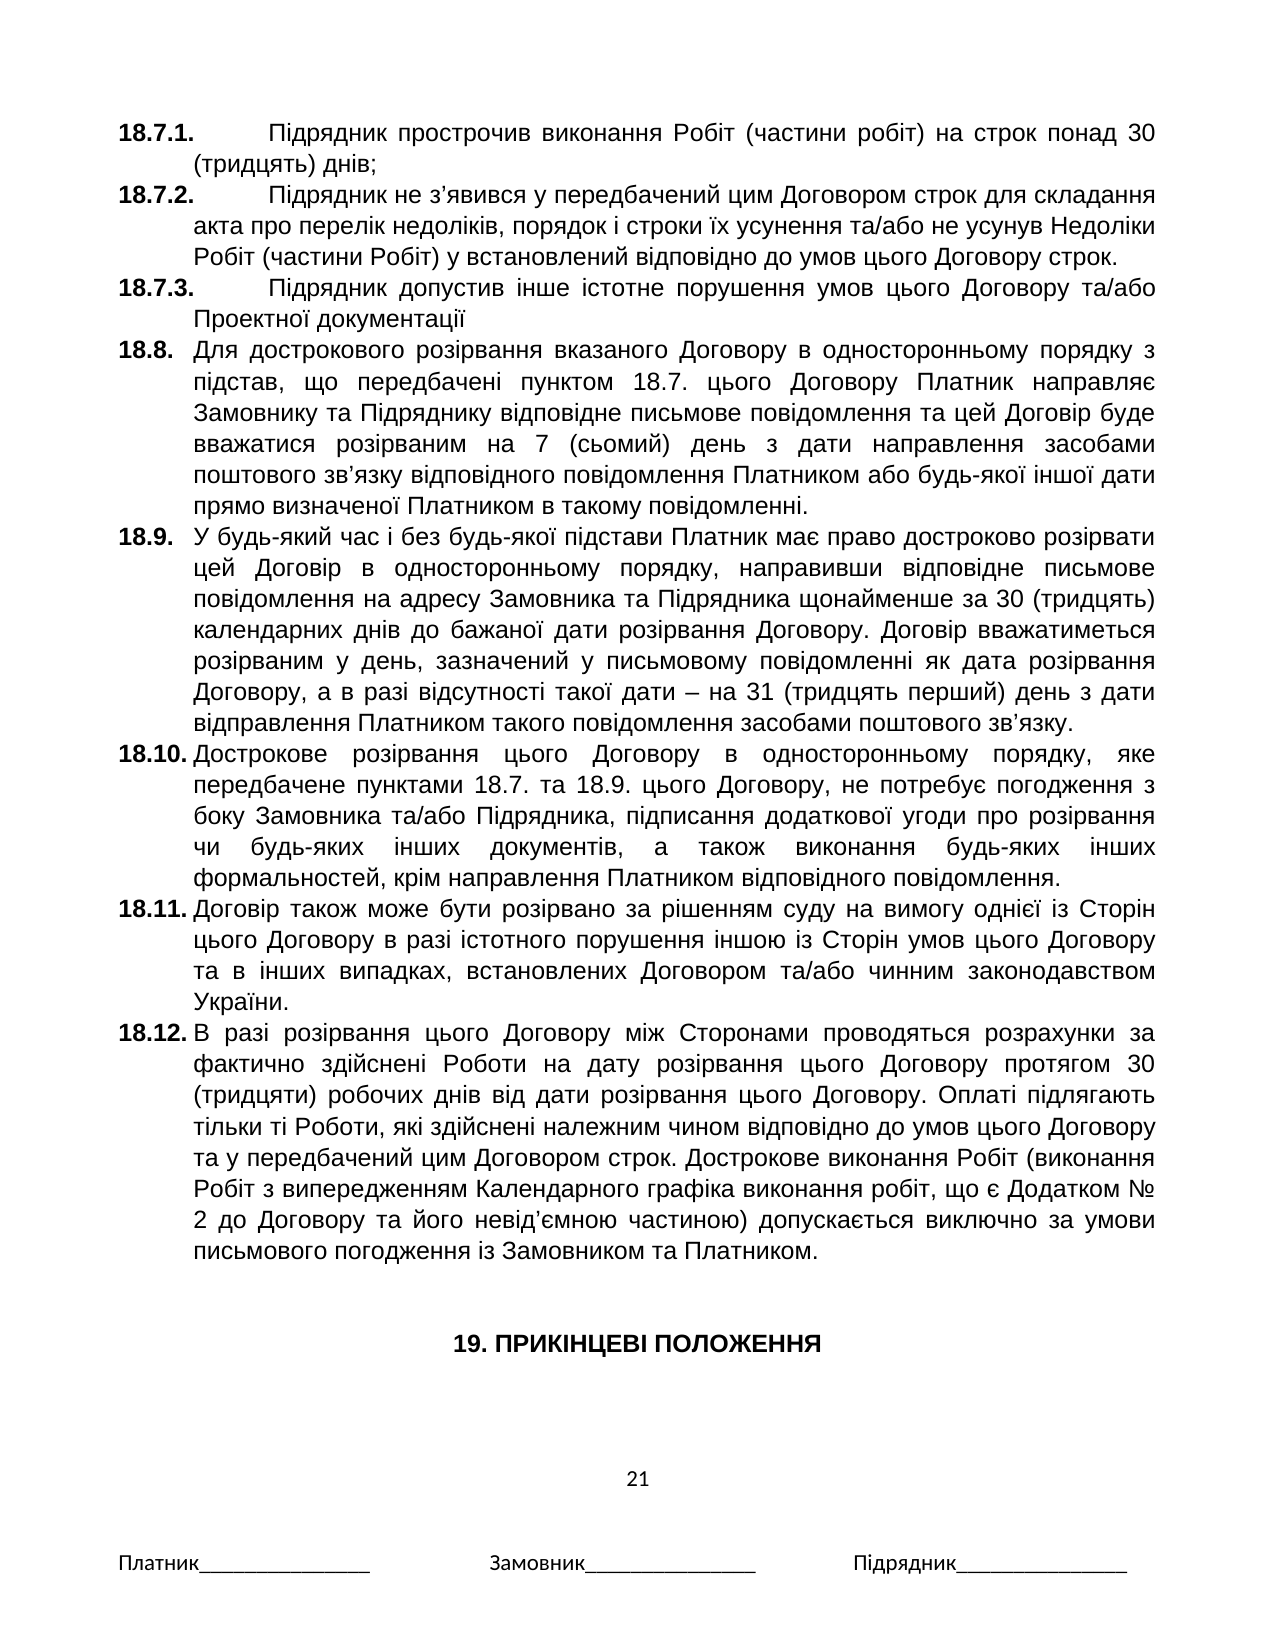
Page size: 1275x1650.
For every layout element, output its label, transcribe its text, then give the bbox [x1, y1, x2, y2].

list Підрядник прострочив виконання Робіт (частини робіт) на строк понад 30 (тридцять) днів; [118, 118, 1157, 178]
list Договір також може бути розірвано за рішенням суду на вимогу однієї із Сторін цього Договору в разі істотного порушення іншою із Сторін умов цього Договору та в інших випадках, встановлених Договором та/або чинним законодавством України. [118, 894, 1157, 1016]
list Дострокове розірвання цього Договору в односторонньому порядку, яке передбачене пунктами 18.7. та 18.9. цього Договору, не потребує погодження з боку Замовника та/або Підрядника, підписання додаткової угоди про розірвання чи будь-яких інших документів, а також виконання будь-яких інших формальностей, крім направлення Платником відповідного повідомлення. [118, 739, 1157, 892]
list Для дострокового розірвання вказаного Договору в односторонньому порядку з підстав, що передбачені пунктом 18.7. цього Договору Платник направляє Замовнику та Підряднику відповідне письмове повідомлення та цей Договір буде вважатися розірваним на 7 (сьомий) день з дати направлення засобами поштового зв’язку відповідного повідомлення Платником або будь-якої іншої дати прямо визначеної Платником в такому повідомленні. [118, 335, 1157, 519]
list ПРИКІНЦЕВІ ПОЛОЖЕННЯ [118, 1329, 1157, 1357]
list В разі розірвання цього Договору між Сторонами проводяться розрахунки за фактично здійснені Роботи на дату розірвання цього Договору протягом 30 (тридцяти) робочих днів від дати розірвання цього Договору. Оплаті підлягають тільки ті Роботи, які здійснені належним чином відповідно до умов цього Договору та у передбачений цим Договором строк. Дострокове виконання Робіт (виконання Робіт з випередженням Календарного графіка виконання робіт, що є Додатком № 2 до Договору та його невід’ємною частиною) допускається виключно за умови письмового погодження із Замовником та Платником. [118, 1018, 1157, 1264]
list У будь-який час і без будь-якої підстави Платник має право достроково розірвати цей Договір в односторонньому порядку, направивши відповідне письмове повідомлення на адресу Замовника та Підрядника щонайменше за 30 (тридцять) календарних днів до бажаної дати розірвання Договору. Договір вважатиметься розірваним у день, зазначений у письмовому повідомленні як дата розірвання Договору, а в разі відсутності такої дати – на 31 (тридцять перший) день з дати відправлення Платником такого повідомлення засобами поштового зв’язку. [118, 522, 1157, 737]
list Підрядник не з’явився у передбачений цим Договором строк для складання акта про перелік недоліків, порядок і строки їх усунення та/або не усунув Недоліки Робіт (частини Робіт) у встановлений відповідно до умов цього Договору строк. [118, 180, 1157, 271]
list Підрядник допустив інше істотне порушення умов цього Договору та/або Проектної документації [118, 273, 1157, 333]
